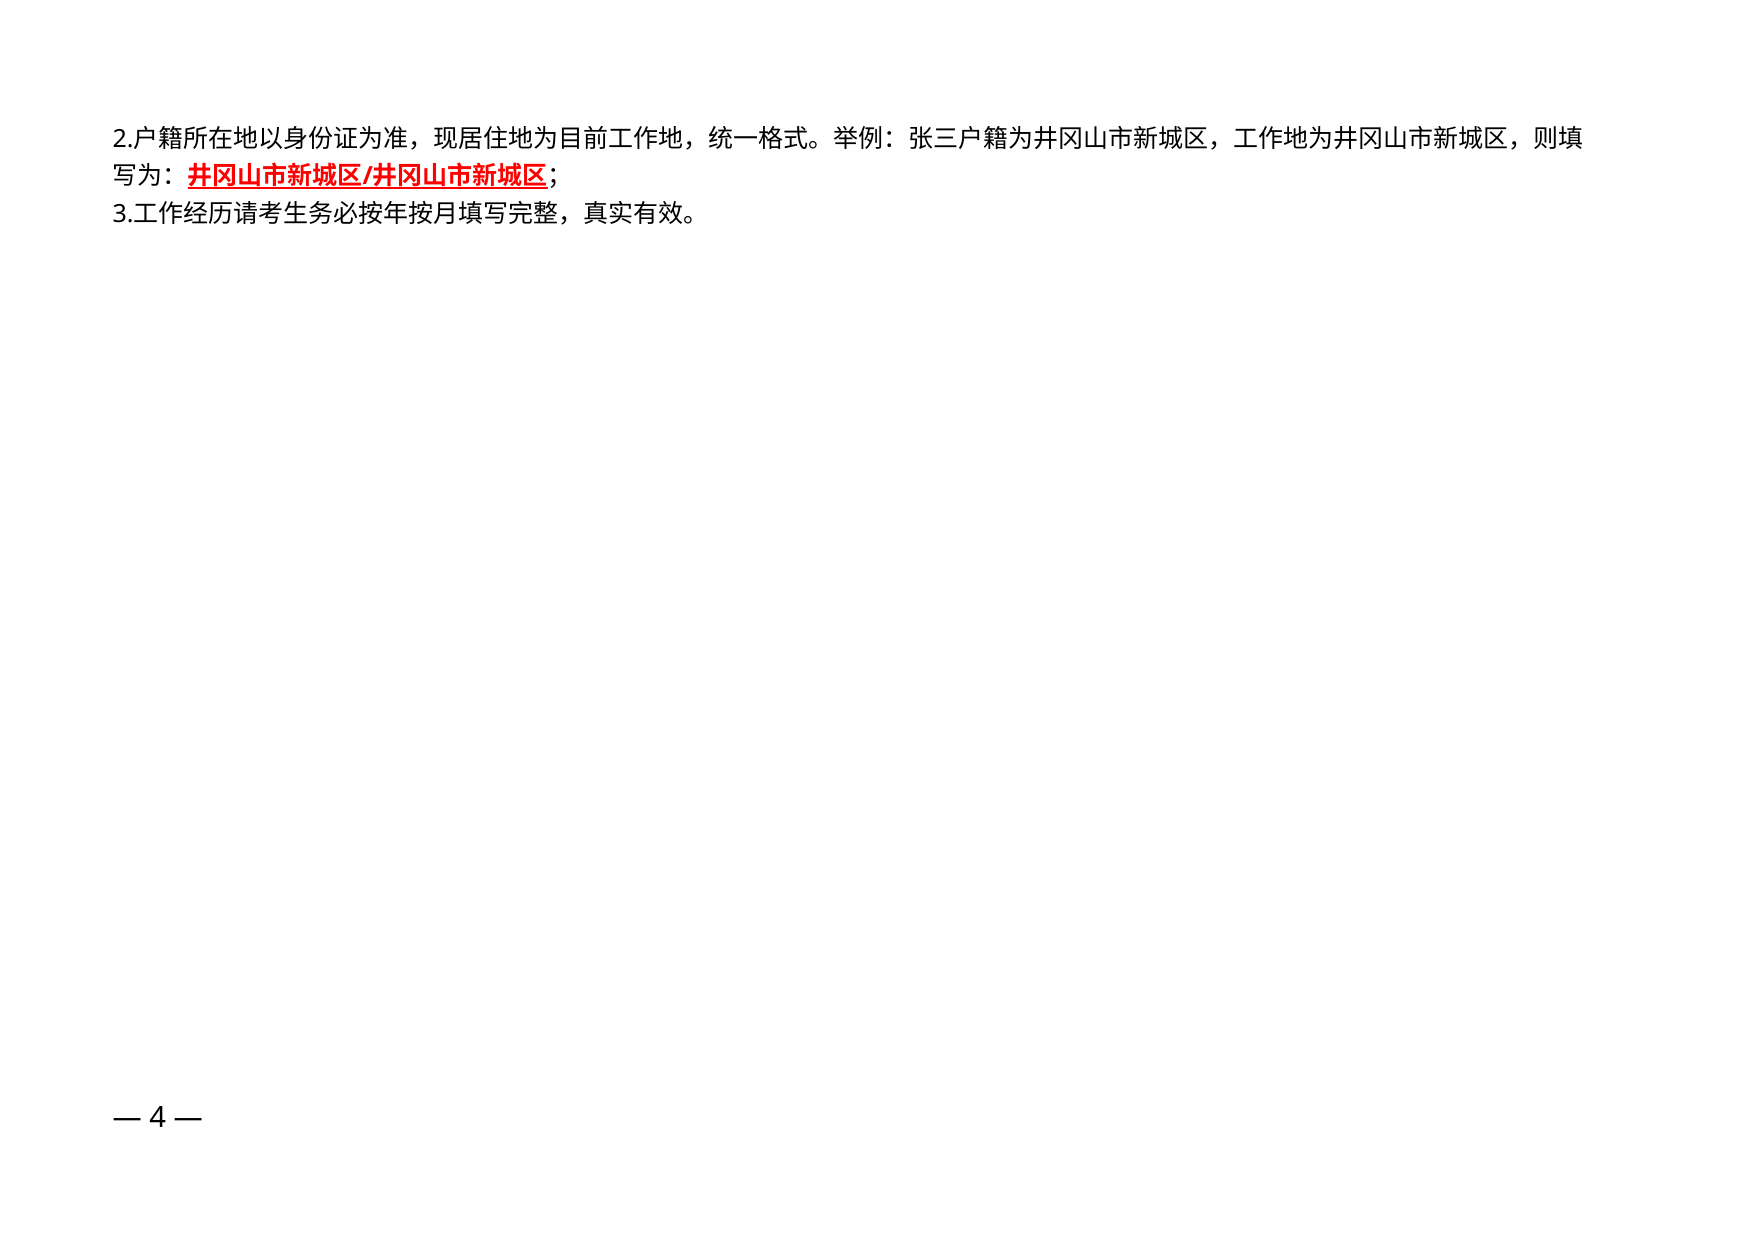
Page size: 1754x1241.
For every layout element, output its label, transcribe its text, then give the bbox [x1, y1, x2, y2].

subtitle 3.工作经历请考生务必按年按月填写完整，真实有效。 [112, 193, 1602, 230]
subtitle 2.户籍所在地以身份证为准，现居住地为目前工作地，统一格式。举例：张三户籍为井冈山市新城区，工作地为井冈山市新城区，则填写为：井冈山市新城区/井冈山市新城区； [112, 118, 1602, 193]
